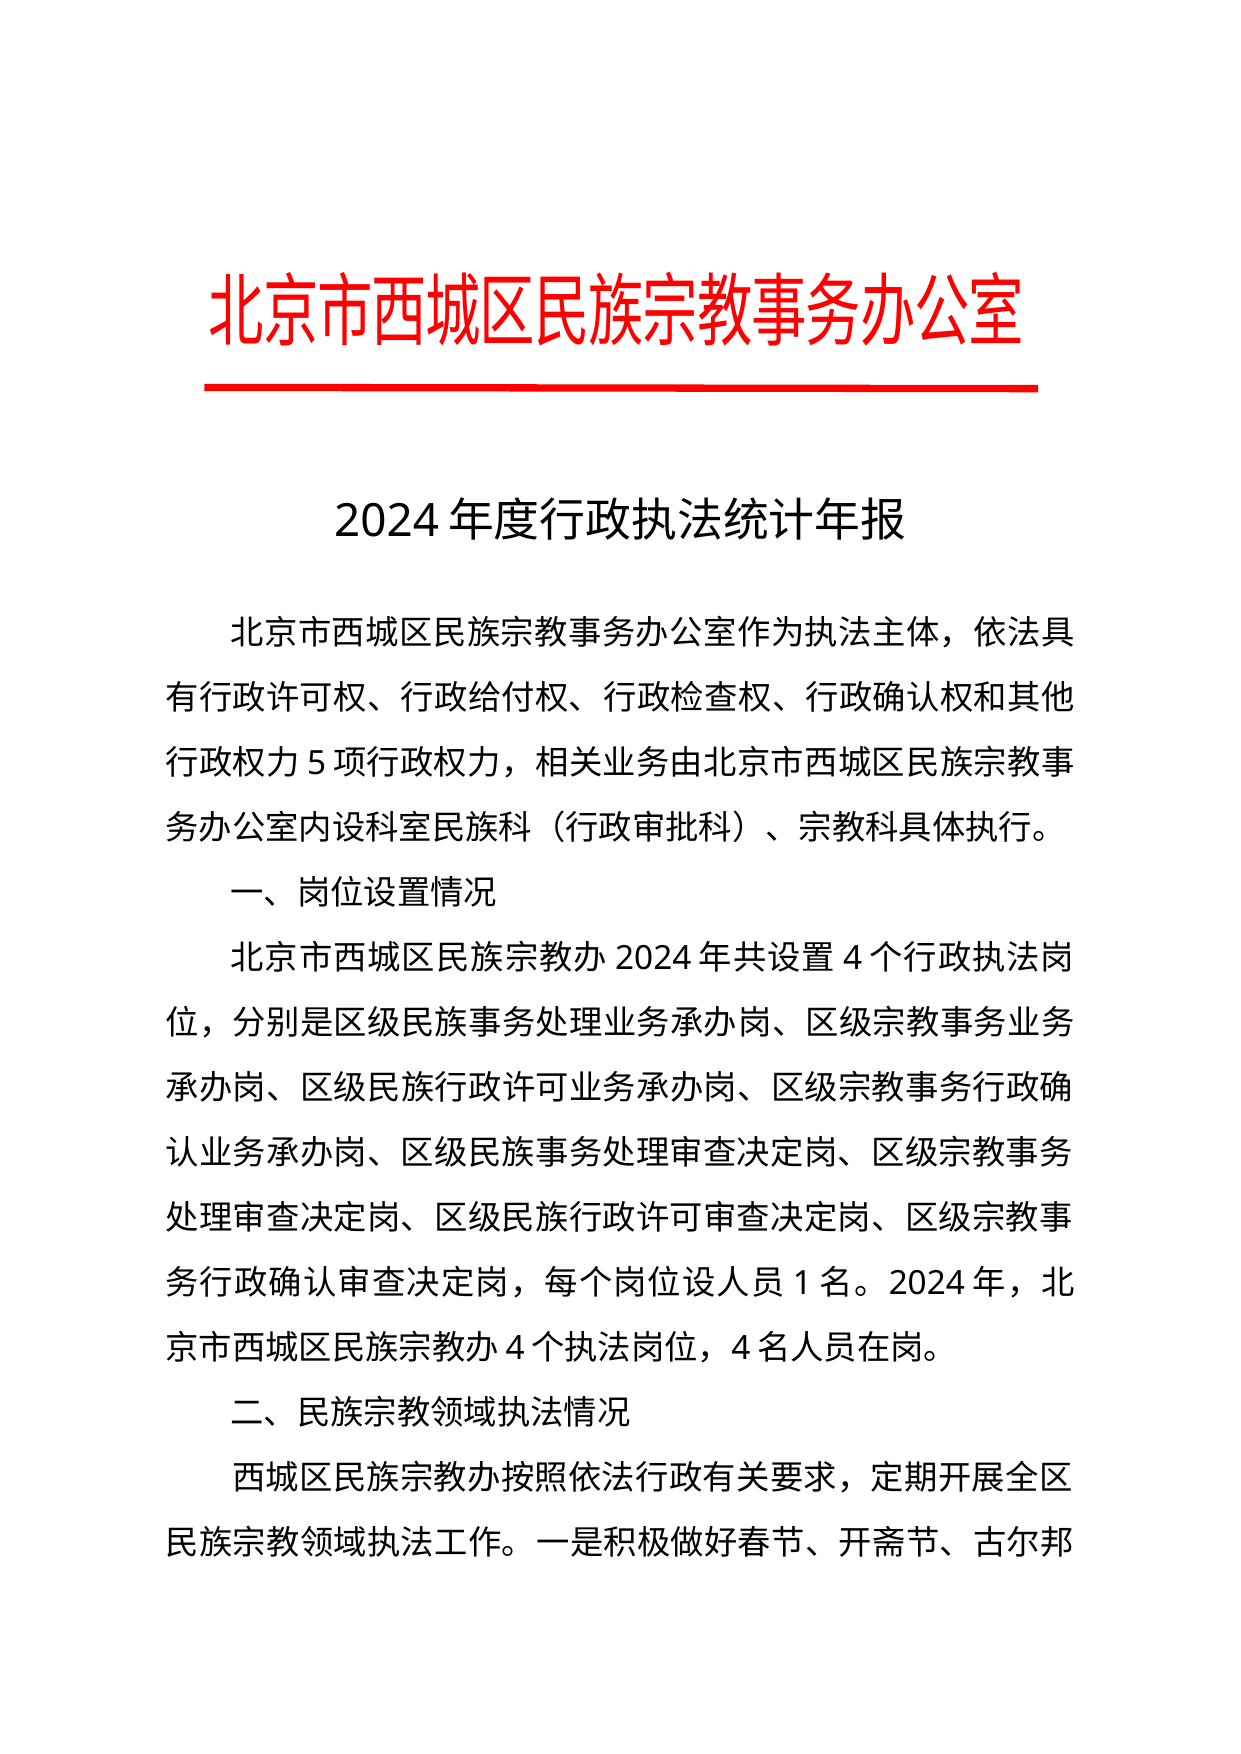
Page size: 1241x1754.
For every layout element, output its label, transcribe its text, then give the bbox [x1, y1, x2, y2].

text 北京市西城区民族宗教事务办公室作为执法主体，依法具有行政许可权、行政给付权、行政检查权、行政确认权和其他行政权力5项行政权力，相关业务由北京市西城区民族宗教事务办公室内设科室民族科（行政审批科）、宗教科具体执行。 [165, 598, 1075, 858]
list 民族宗教领域执法情况 [165, 1378, 1075, 1443]
text 2024年度行政执法统计年报 [165, 468, 1075, 565]
text 北京市西城区民族宗教办2024年共设置4个行政执法岗位，分别是区级民族事务处理业务承办岗、区级宗教事务业务承办岗、区级民族行政许可业务承办岗、区级宗教事务行政确认业务承办岗、区级民族事务处理审查决定岗、区级宗教事务处理审查决定岗、区级民族行政许可审查决定岗、区级宗教事务行政确认审查决定岗，每个岗位设人员1名。2024年，北京市西城区民族宗教办4个执法岗位，4名人员在岗。 [165, 923, 1075, 1378]
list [165, 1443, 1075, 1573]
text 一、岗位设置情况 [165, 858, 1075, 923]
